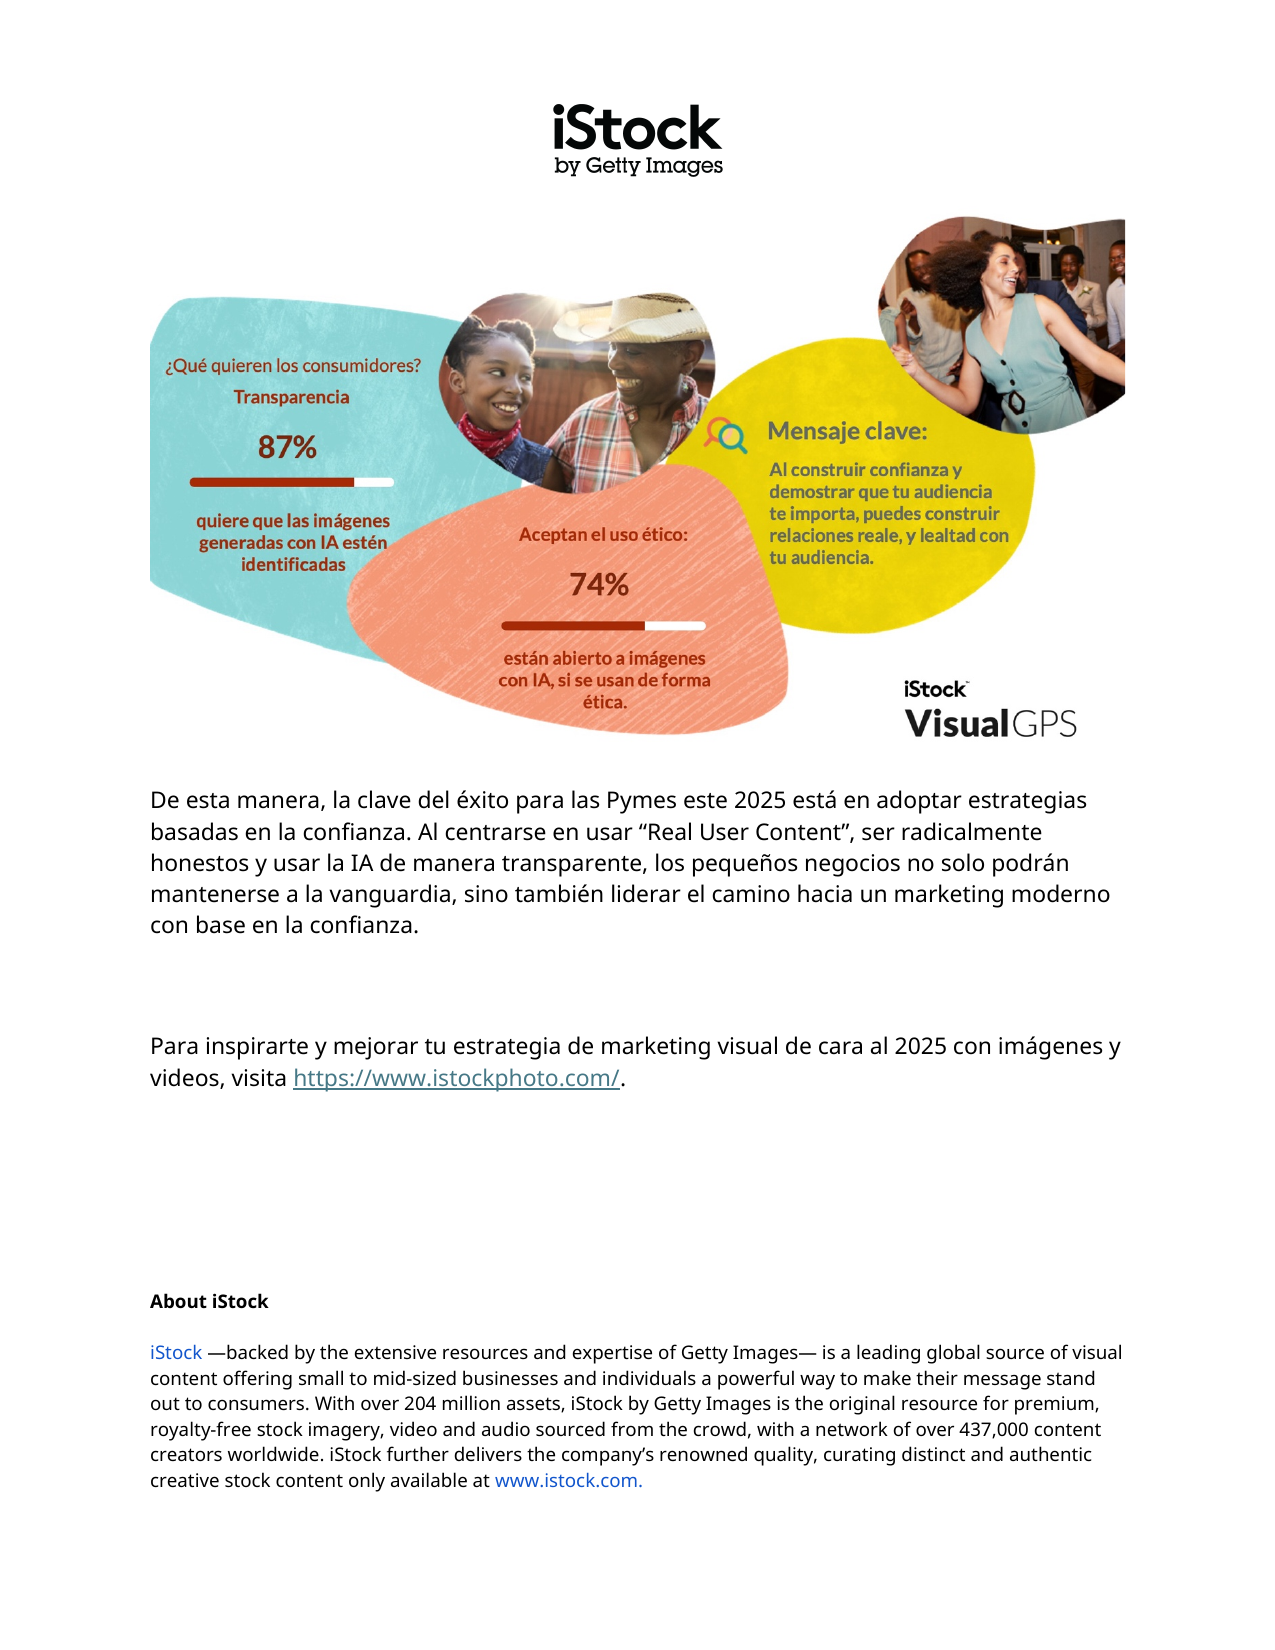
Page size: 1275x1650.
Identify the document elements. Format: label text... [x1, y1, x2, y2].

text Para inspirarte y mejorar tu estrategia de marketing visual de cara al 2025 con imágenes y videos, visita https://www.istockphoto.com/. [150, 1030, 1125, 1093]
picture [150, 73, 1125, 756]
text About iStock [150, 1288, 1125, 1314]
text iStock —backed by the extensive resources and expertise of Getty Images— is a leading global source of visual content offering small to mid-sized businesses and individuals a powerful way to make their message stand out to consumers. With over 204 million assets, iStock by Getty Images is the original resource for premium, royalty-free stock imagery, video and audio sourced from the crowd, with a network of over 437,000 content creators worldwide. iStock further delivers the company’s renowned quality, curating distinct and authentic creative stock content only available at www.istock.com. [150, 1339, 1125, 1493]
text De esta manera, la clave del éxito para las Pymes este 2025 está en adoptar estrategias basadas en la confianza. Al centrarse en usar “Real User Content”, ser radicalmente honestos y usar la IA de manera transparente, los pequeños negocios no solo podrán mantenerse a la vanguardia, sino también liderar el camino hacia un marketing moderno con base en la confianza. [150, 784, 1125, 941]
